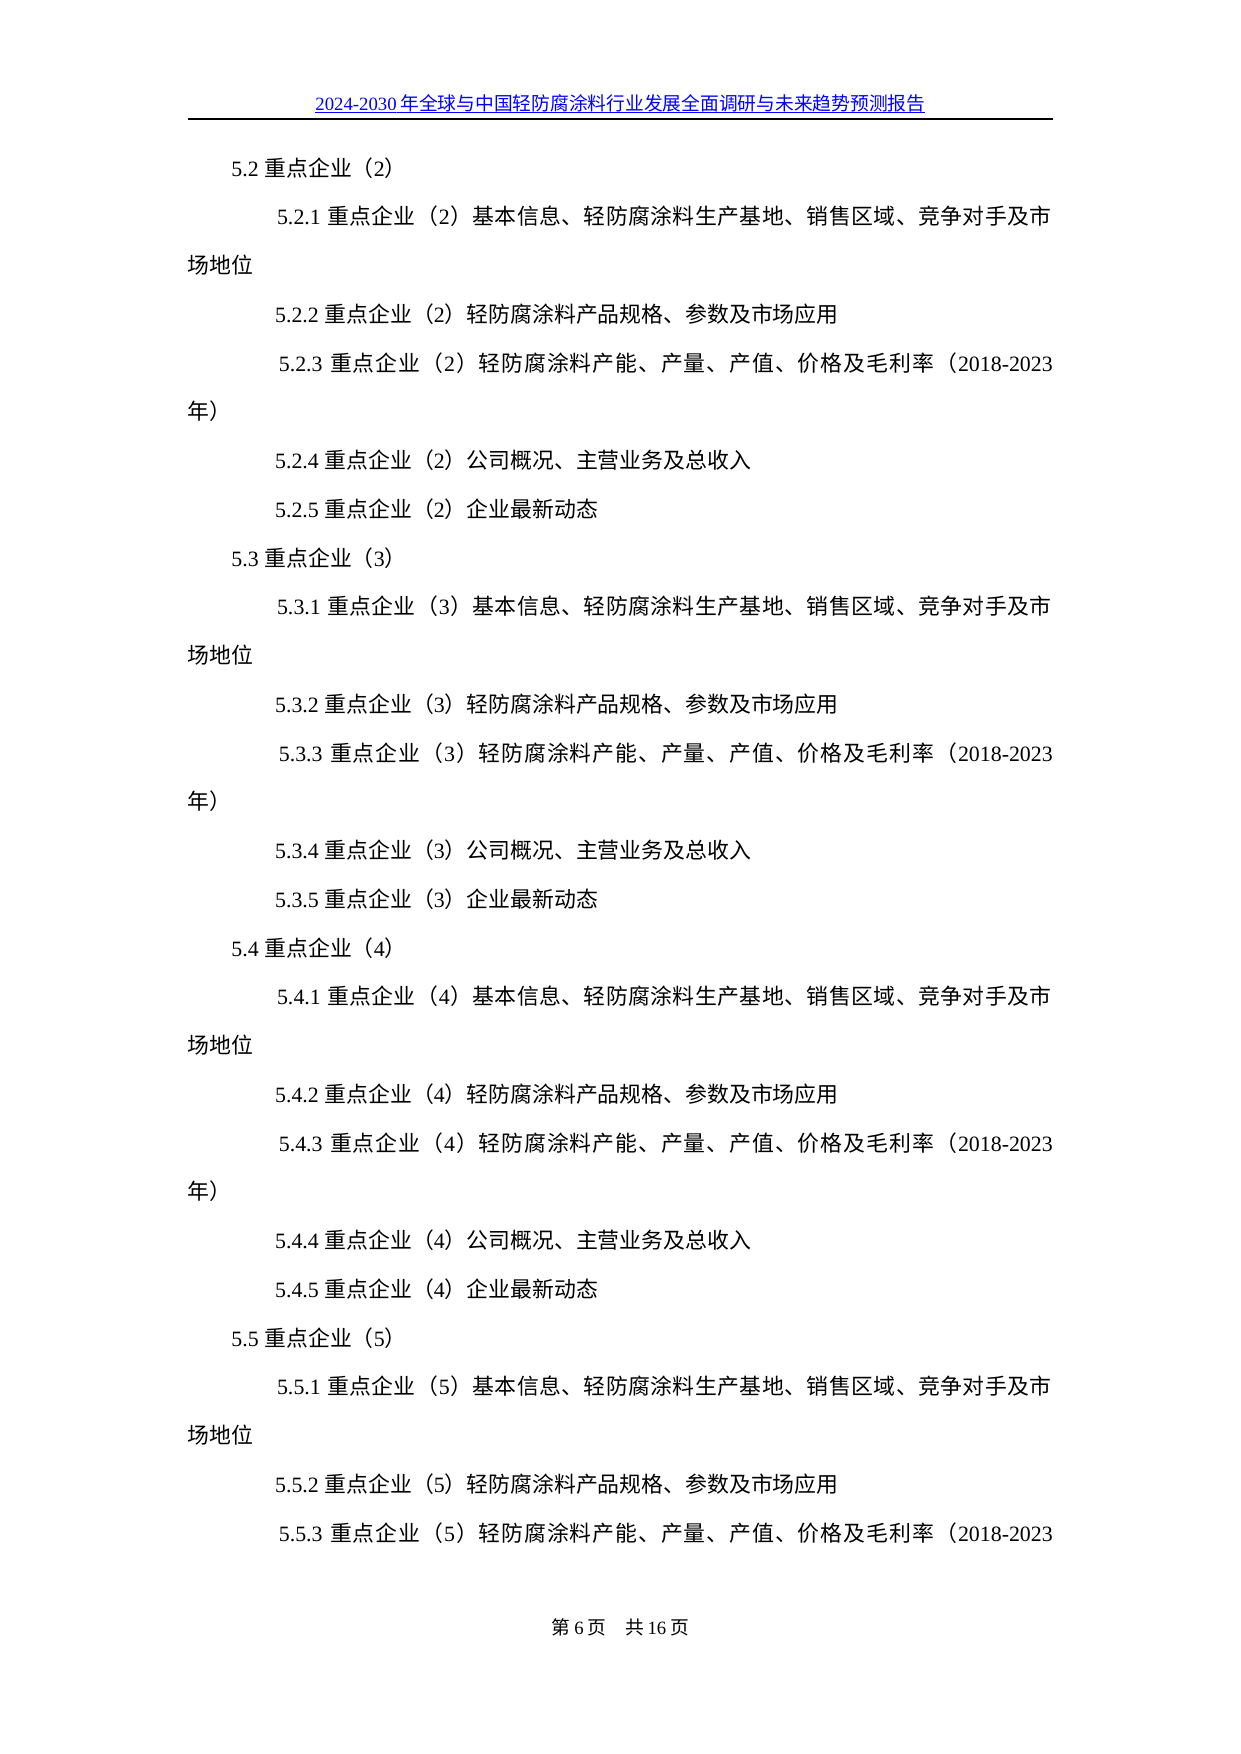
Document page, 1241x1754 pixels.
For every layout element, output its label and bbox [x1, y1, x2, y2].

text [187, 150, 1053, 1548]
